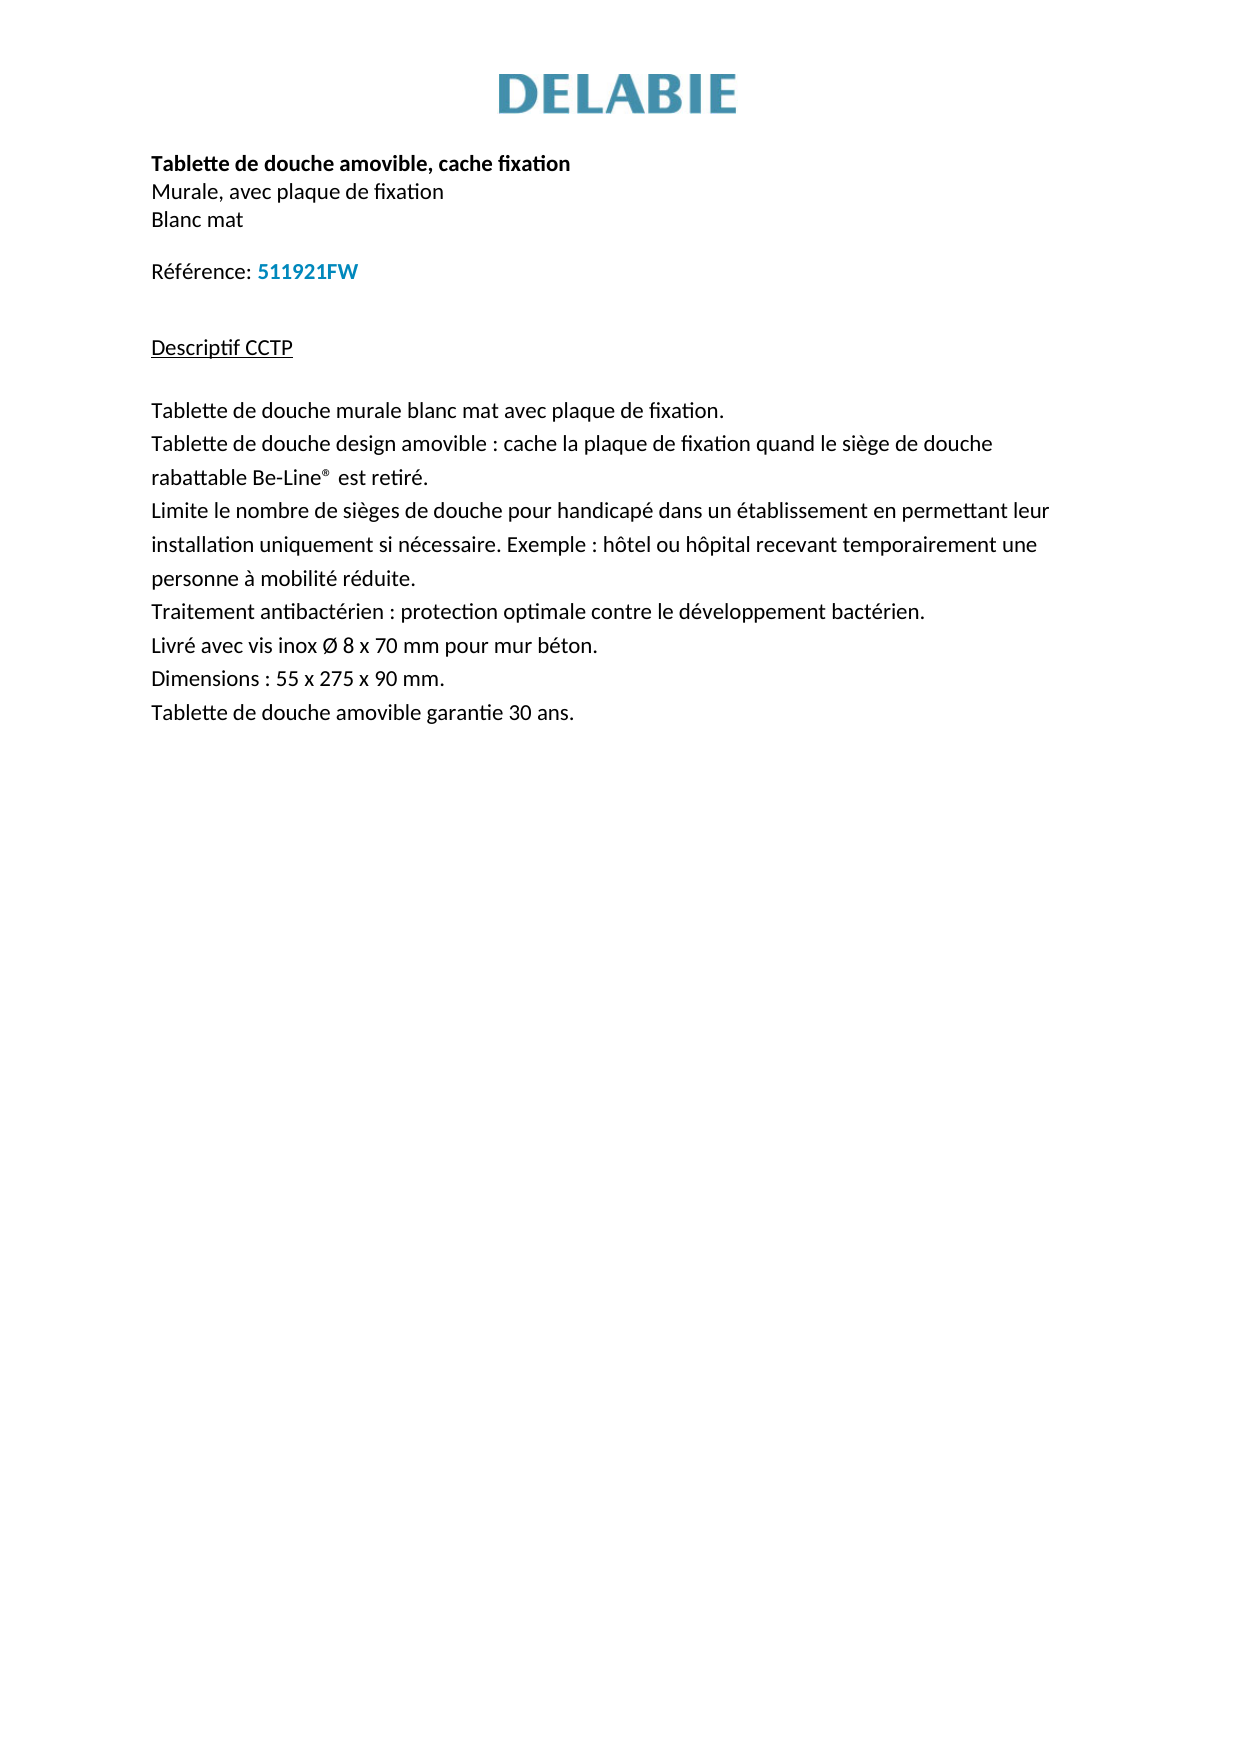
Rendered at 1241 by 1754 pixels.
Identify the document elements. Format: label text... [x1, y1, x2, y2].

text Murale, avec plaque de fixation [151, 177, 1084, 205]
text Traitement antibactérien : protection optimale contre le développement bactérien. [151, 597, 1084, 625]
text Limite le nombre de sièges de douche pour handicapé dans un établissement en permettant leur installation uniquement si nécessaire. Exemple : hôtel ou hôpital recevant temporairement une personne à mobilité réduite. [151, 497, 1084, 592]
text Tablette de douche murale blanc mat avec plaque de fixation. [151, 396, 1084, 424]
text Descriptif CCTP [151, 333, 1084, 361]
picture [497, 74, 738, 114]
text Blanc mat [151, 205, 1084, 233]
text Référence: 511921FW [151, 257, 1084, 285]
text Tablette de douche amovible garantie 30 ans. [151, 698, 1084, 726]
text Tablette de douche design amovible : cache la plaque de fixation quand le siège de douche rabattable Be-Line® est retiré. [151, 429, 1084, 491]
text Tablette de douche amovible, cache fixation [151, 149, 1084, 177]
text Dimensions : 55 x 275 x 90 mm. [151, 664, 1084, 692]
text Livré avec vis inox Ø 8 x 70 mm pour mur béton. [151, 631, 1084, 659]
